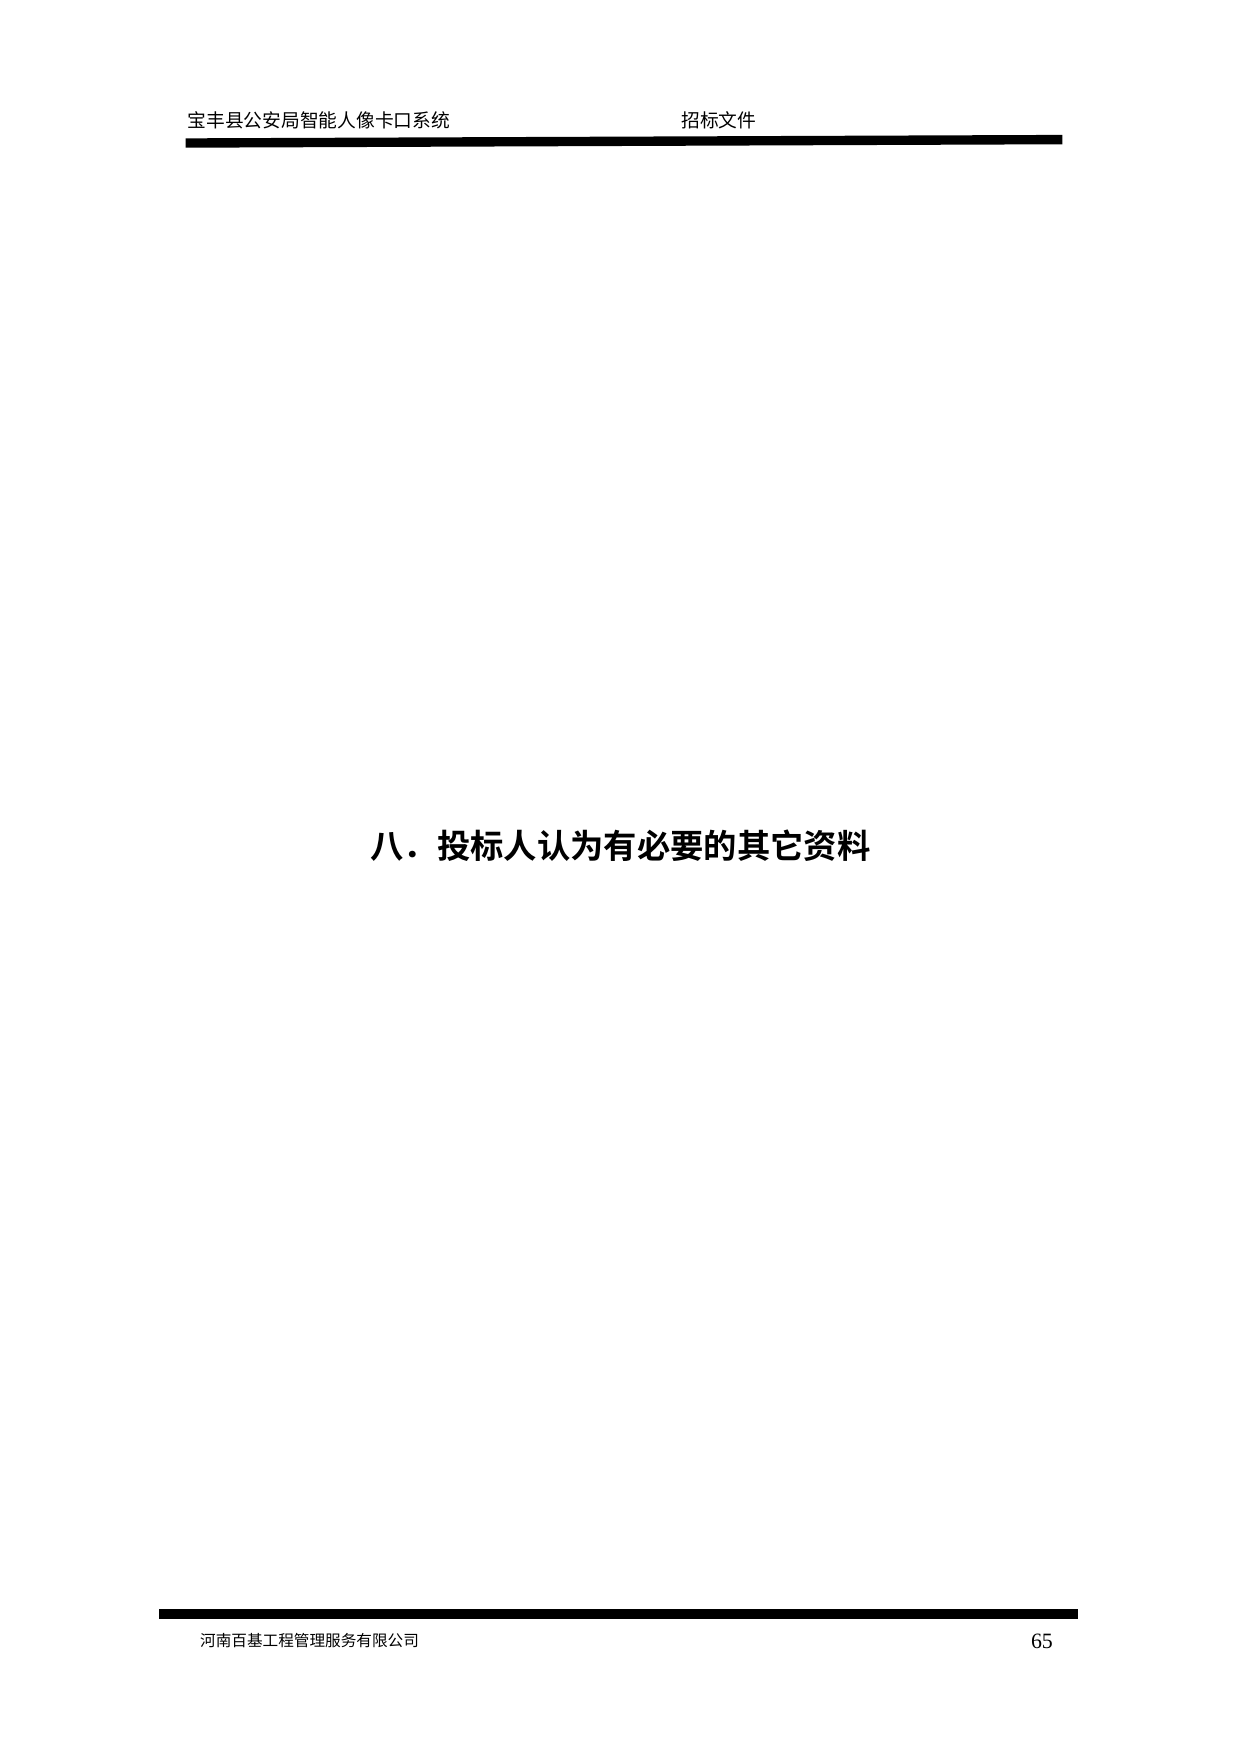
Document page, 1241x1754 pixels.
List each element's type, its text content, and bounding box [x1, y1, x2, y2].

text 八．投标人认为有必要的其它资料 [187, 812, 1053, 877]
